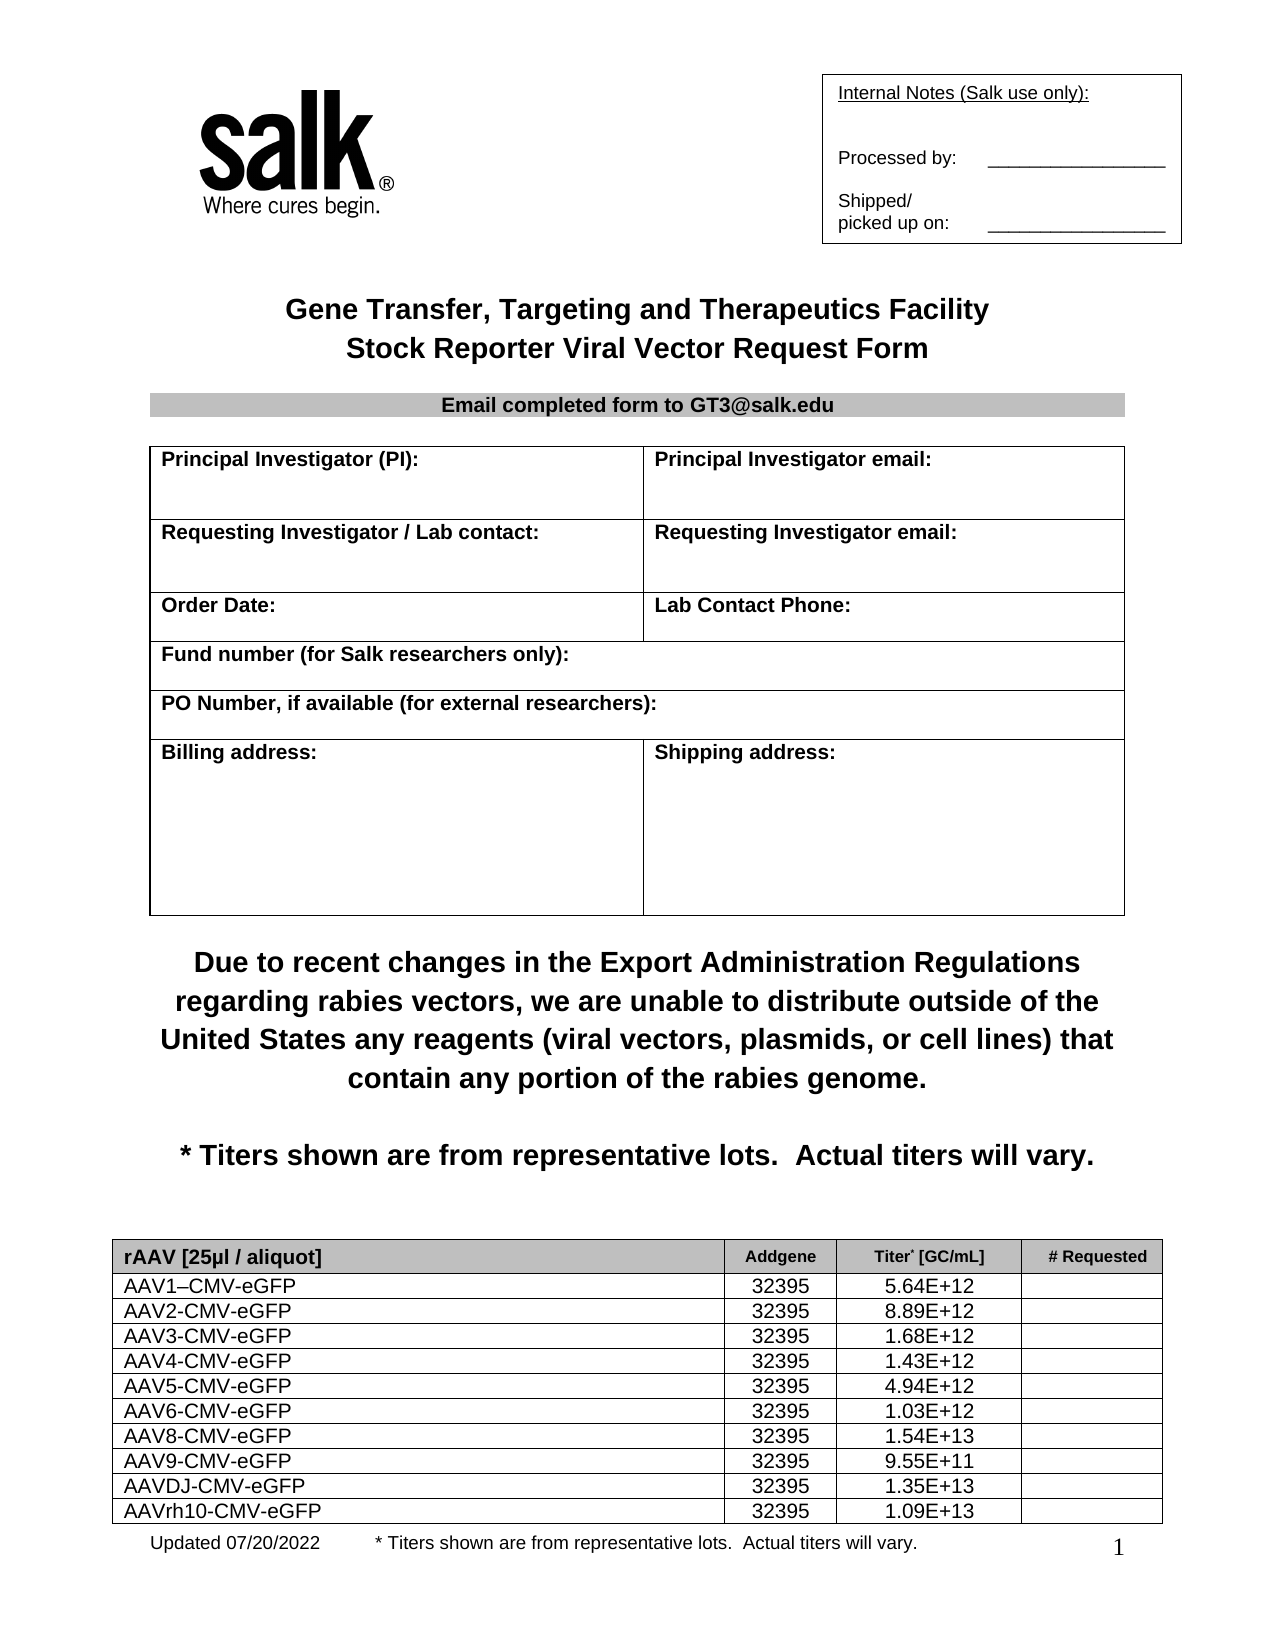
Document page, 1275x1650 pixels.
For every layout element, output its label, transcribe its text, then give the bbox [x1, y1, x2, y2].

table_cell 32395 [725, 1374, 836, 1398]
table_cell AAV4-CMV-eGFP [113, 1349, 724, 1373]
table_cell [1022, 1374, 1162, 1398]
table_cell [1022, 1324, 1162, 1348]
table_cell [1022, 1274, 1162, 1298]
table_cell AAV1–CMV-eGFP [113, 1274, 724, 1298]
table_cell [1022, 1499, 1162, 1523]
table_cell 32395 [725, 1299, 836, 1323]
table_cell AAV3-CMV-eGFP [113, 1324, 724, 1348]
table_cell 32395 [725, 1399, 836, 1423]
table_cell 32395 [725, 1449, 836, 1473]
table_cell 32395 [725, 1474, 836, 1498]
table_cell 5.64E+12 [837, 1274, 1021, 1298]
table_cell AAV2-CMV-eGFP [113, 1299, 724, 1323]
table_cell Order Date: [151, 593, 643, 641]
table_header # Requested [1022, 1240, 1162, 1273]
text * Titers shown are from representative lots. Actual titers will vary. [150, 1138, 1125, 1171]
text Gene Transfer, Targeting and Therapeutics Facility [150, 292, 1125, 326]
table_cell Shipping address: [644, 740, 1124, 915]
table_cell AAVDJ-CMV-eGFP [113, 1474, 724, 1498]
table_cell Requesting Investigator / Lab contact: [151, 520, 643, 592]
table_cell 1.03E+12 [837, 1399, 1021, 1423]
table_cell AAVrh10-CMV-eGFP [113, 1499, 724, 1523]
table_cell AAV5-CMV-eGFP [113, 1374, 724, 1398]
table_header Principal Investigator (PI): [151, 447, 643, 519]
table_cell 32395 [725, 1499, 836, 1523]
table_cell 32395 [725, 1274, 836, 1298]
table_cell 32395 [725, 1349, 836, 1373]
table_cell 1.35E+13 [837, 1474, 1021, 1498]
table_cell [1022, 1474, 1162, 1498]
table_header rAAV [25µl / aliquot] [113, 1240, 724, 1273]
table_header Principal Investigator email: [644, 447, 1124, 519]
table_cell 32395 [725, 1424, 836, 1448]
table_cell 1.68E+12 [837, 1324, 1021, 1348]
table_header Addgene [725, 1240, 836, 1273]
table_cell [1022, 1349, 1162, 1373]
table_cell [1022, 1399, 1162, 1423]
table_cell 8.89E+12 [837, 1299, 1021, 1323]
table_cell Lab Contact Phone: [644, 593, 1124, 641]
table_cell 1.54E+13 [837, 1424, 1021, 1448]
table_cell 1.43E+12 [837, 1349, 1021, 1373]
table_cell 32395 [725, 1324, 836, 1348]
picture [150, 66, 428, 264]
table_cell 1.09E+13 [837, 1499, 1021, 1523]
table_cell Requesting Investigator email: [644, 520, 1124, 592]
table_cell 4.94E+12 [837, 1374, 1021, 1398]
text Email completed form to GT3@salk.edu [150, 393, 1125, 417]
table_cell PO Number, if available (for external researchers): [151, 691, 1124, 739]
text Stock Reporter Viral Vector Request Form [150, 331, 1125, 364]
table_cell AAV8-CMV-eGFP [113, 1424, 724, 1448]
table_cell AAV9-CMV-eGFP [113, 1449, 724, 1473]
table_cell AAV6-CMV-eGFP [113, 1399, 724, 1423]
table_cell Fund number (for Salk researchers only): [151, 642, 1124, 690]
table_cell [1022, 1424, 1162, 1448]
table_header Titer* [GC/mL] [837, 1240, 1021, 1273]
table_cell 9.55E+11 [837, 1449, 1021, 1473]
table_cell [1022, 1299, 1162, 1323]
table_cell Billing address: [151, 740, 643, 915]
table_cell [1022, 1449, 1162, 1473]
text Due to recent changes in the Export Administration Regulations regarding rabies vectors, we are unable to distribute outside of the United States any reagents (viral vectors, plasmids, or cell lines) that contain any portion of the rabies genome. [150, 945, 1125, 1094]
